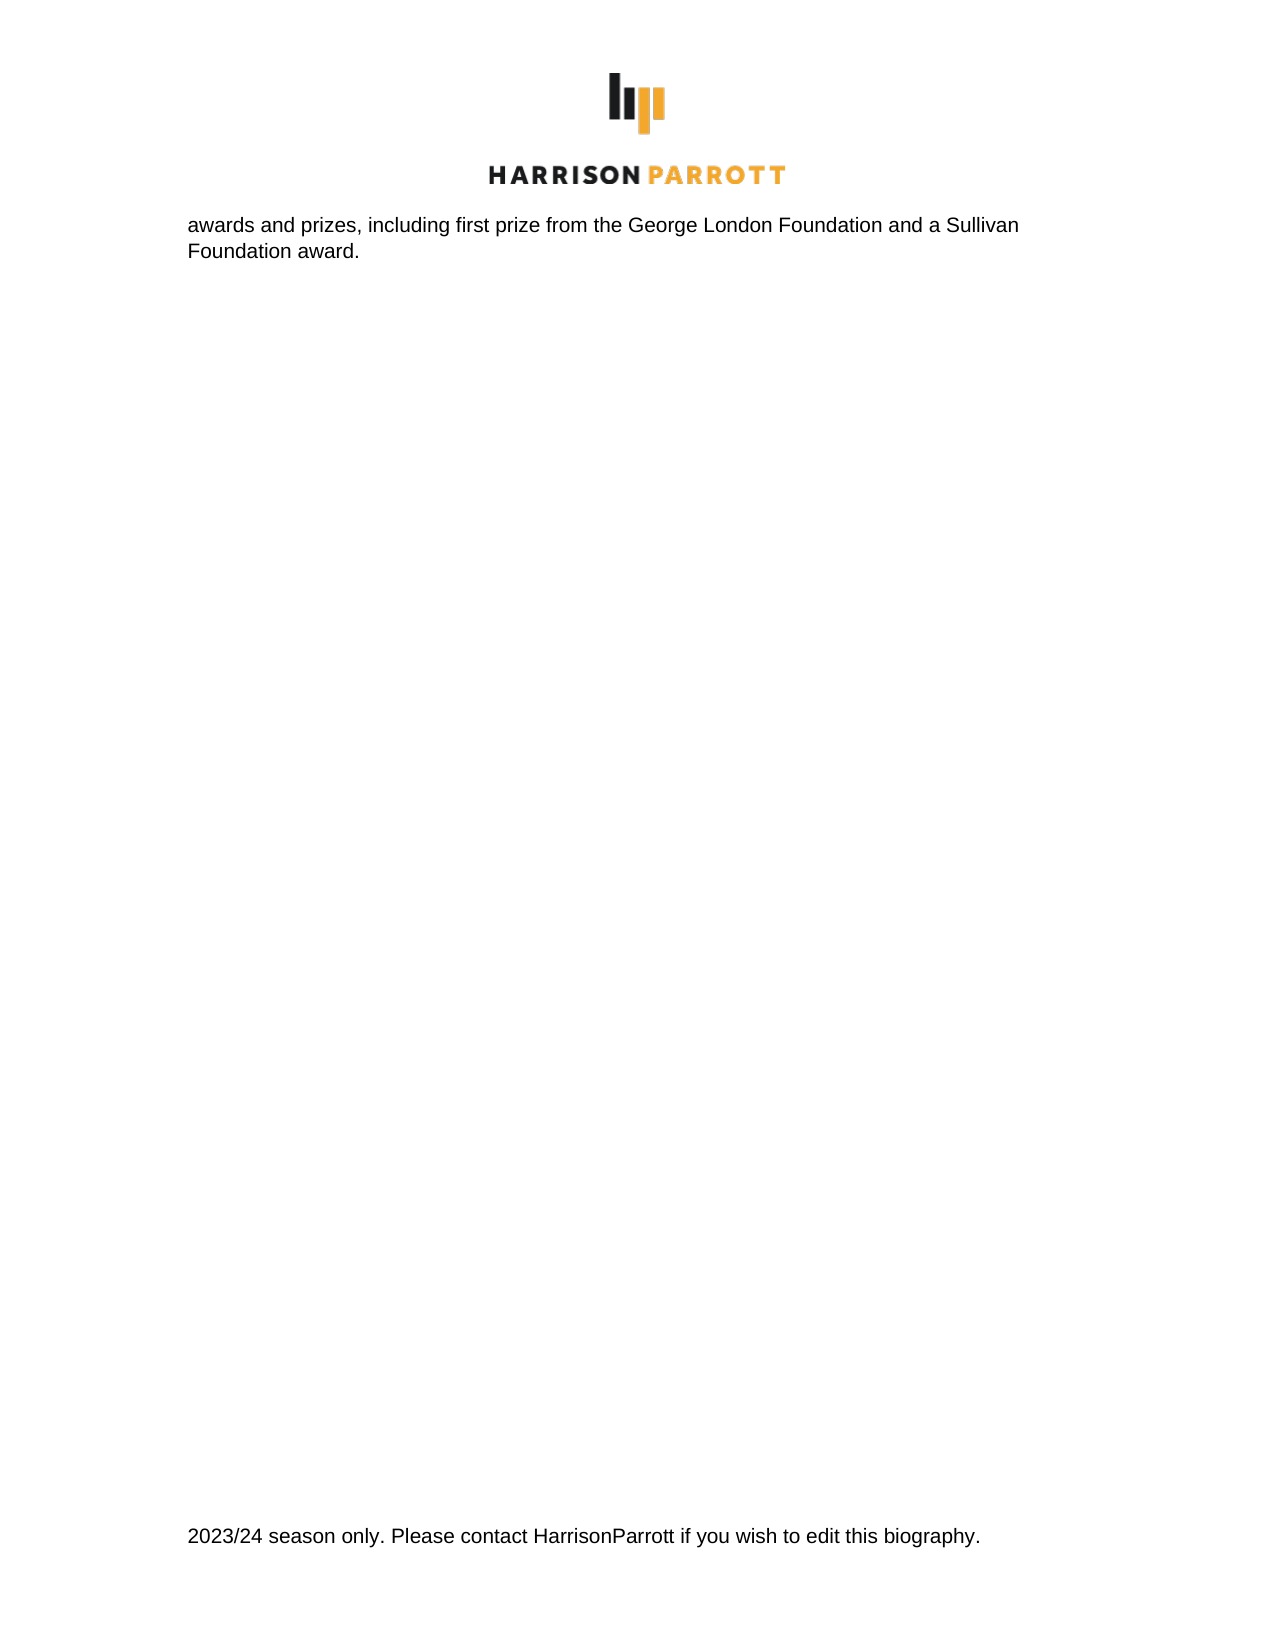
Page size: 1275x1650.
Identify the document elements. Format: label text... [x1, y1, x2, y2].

picture [489, 73, 786, 185]
